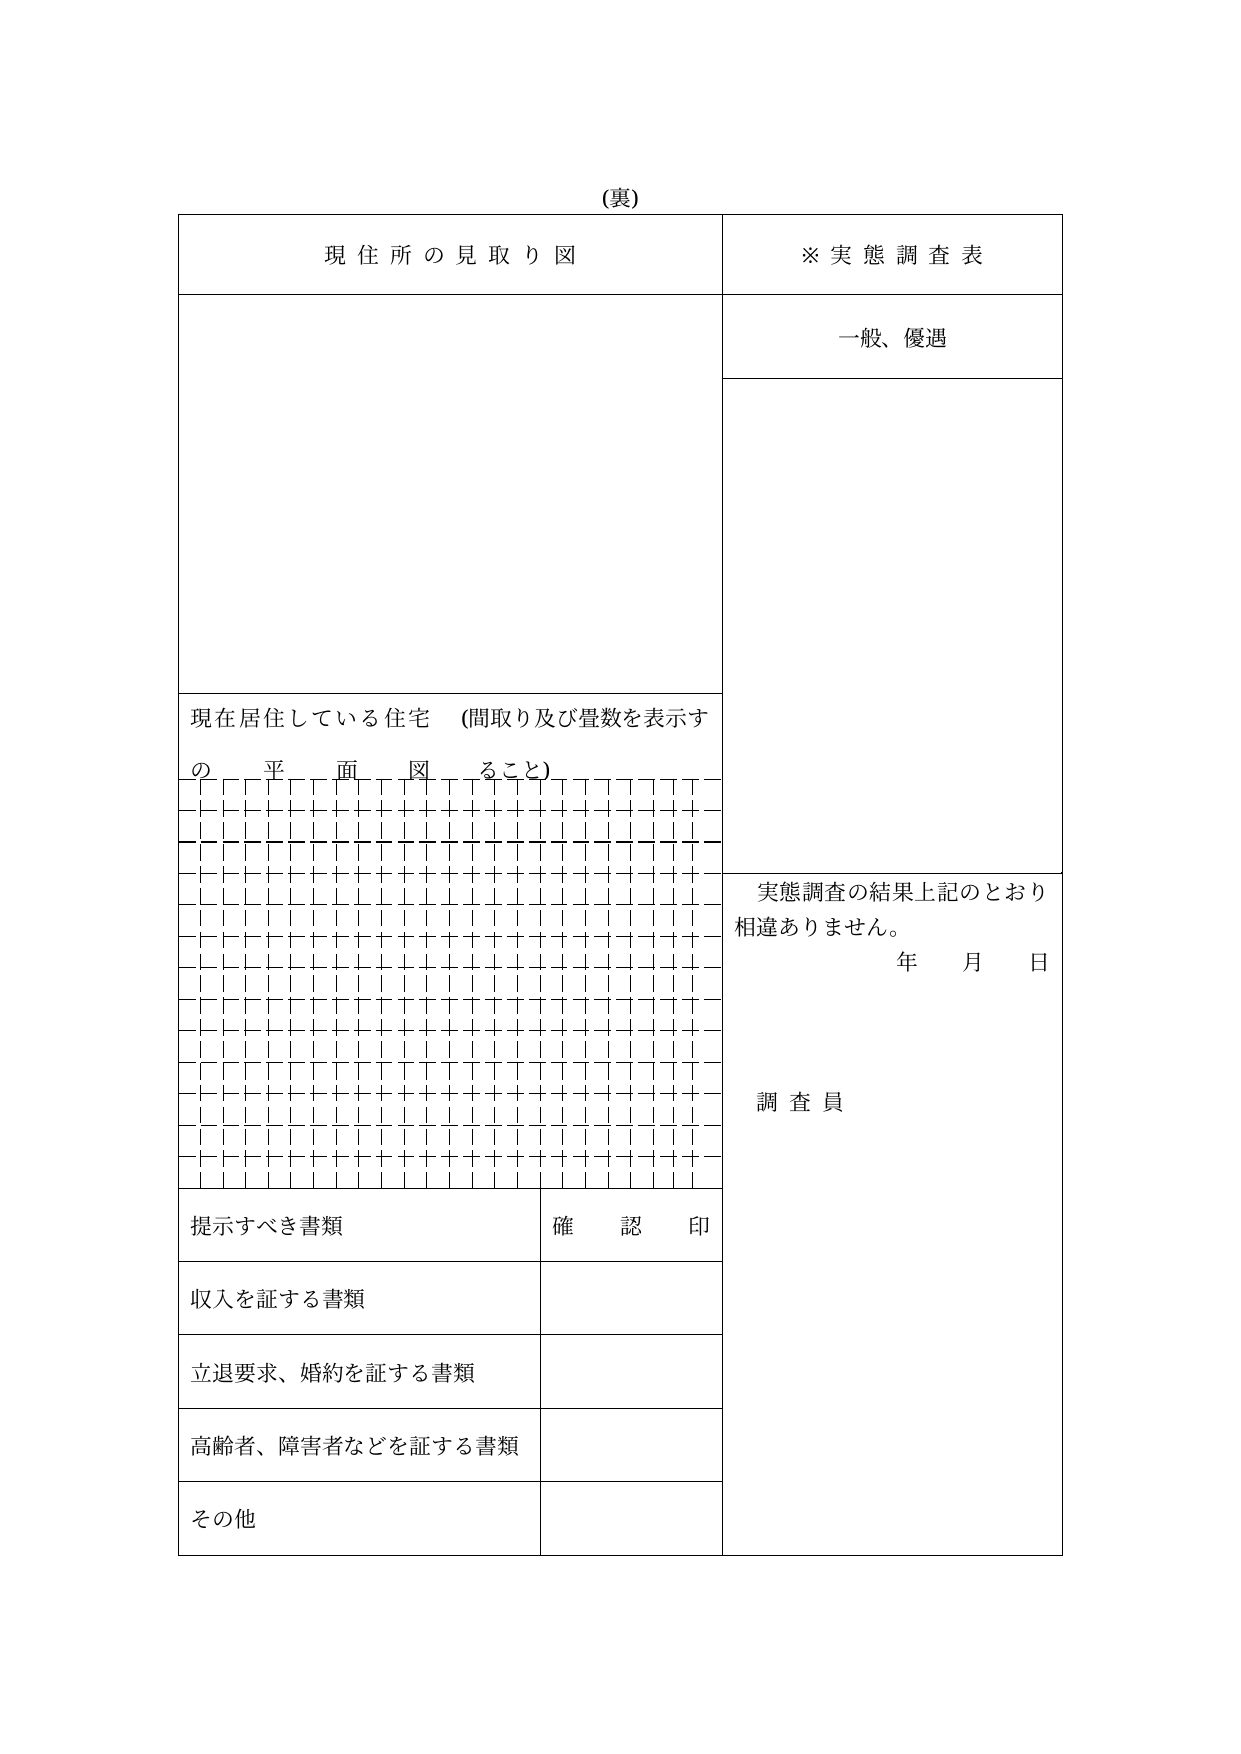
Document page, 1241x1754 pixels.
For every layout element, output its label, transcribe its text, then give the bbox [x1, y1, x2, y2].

table_cell 実態調査の結果上記のとおり相違ありません。 年 月 日 調査員 [723, 874, 1062, 1555]
table_cell [472, 779, 494, 810]
table_cell [517, 904, 540, 936]
table_cell [540, 967, 563, 999]
table_cell [585, 841, 608, 873]
table_cell [631, 936, 653, 967]
table_cell [359, 1062, 381, 1093]
table_cell [179, 967, 201, 999]
table_cell [427, 904, 449, 936]
table_cell [381, 904, 404, 936]
table_cell [585, 810, 608, 841]
table_cell [563, 779, 585, 810]
table_cell [693, 1062, 722, 1093]
table_cell [223, 999, 246, 1030]
table_cell [246, 873, 268, 904]
table_cell [404, 841, 427, 873]
table_cell [449, 936, 472, 967]
table_cell [359, 1093, 381, 1124]
table_cell [314, 1125, 336, 1156]
table_cell [585, 904, 608, 936]
table_cell [674, 904, 693, 936]
table_cell 高齢者、障害者などを証する書類 [179, 1409, 540, 1481]
table_cell [449, 810, 472, 841]
table_cell [246, 1093, 268, 1124]
table_cell [404, 1125, 427, 1156]
table_cell [563, 841, 585, 873]
table_cell [291, 1156, 313, 1187]
table_cell [336, 873, 359, 904]
table_cell [246, 904, 268, 936]
table_cell [495, 779, 517, 810]
table_cell [585, 1125, 608, 1156]
table_cell [336, 999, 359, 1030]
table_cell [268, 810, 291, 841]
table_cell [585, 1156, 608, 1187]
table_cell [472, 1093, 494, 1124]
table_cell [223, 1125, 246, 1156]
table_cell [472, 1125, 494, 1156]
table_cell [608, 936, 631, 967]
table_cell [540, 1030, 563, 1062]
table_cell [314, 1062, 336, 1093]
table_cell [674, 967, 693, 999]
table_cell [268, 904, 291, 936]
table_cell [585, 1093, 608, 1124]
table_cell [495, 1062, 517, 1093]
table_cell [585, 1030, 608, 1062]
table_cell [404, 999, 427, 1030]
table_cell [359, 779, 381, 810]
table_cell [427, 873, 449, 904]
table_cell [381, 810, 404, 841]
table_cell [693, 1156, 722, 1187]
table_cell [541, 1409, 722, 1481]
table_cell [517, 810, 540, 841]
table_cell [223, 841, 246, 873]
table_cell [631, 1125, 653, 1156]
table_cell [336, 1062, 359, 1093]
table_cell [449, 841, 472, 873]
table_cell [268, 1156, 291, 1187]
table_cell [541, 1262, 722, 1334]
table_cell [359, 841, 381, 873]
table_cell [201, 779, 223, 810]
table_cell [223, 1062, 246, 1093]
table_cell [631, 1156, 653, 1187]
table_cell [223, 904, 246, 936]
table_cell [179, 1156, 201, 1187]
table_cell [674, 936, 693, 967]
table_cell その他 [179, 1482, 540, 1555]
table_cell [693, 1030, 722, 1062]
table_cell [472, 1156, 494, 1187]
table_cell [563, 904, 585, 936]
table_cell [693, 841, 722, 873]
table_cell [608, 904, 631, 936]
table_cell [404, 810, 427, 841]
table_cell [179, 779, 201, 810]
table_cell [585, 936, 608, 967]
table_cell [314, 1156, 336, 1187]
table_cell [381, 936, 404, 967]
table_cell [449, 967, 472, 999]
table_cell [563, 999, 585, 1030]
table_cell [381, 1156, 404, 1187]
table_cell [427, 841, 449, 873]
table_cell [472, 873, 494, 904]
table_cell [449, 1062, 472, 1093]
table_cell [563, 810, 585, 841]
table_cell [179, 295, 722, 692]
table_cell 立退要求、婚約を証する書類 [179, 1335, 540, 1408]
table_cell [631, 810, 653, 841]
table_cell [268, 779, 291, 810]
table_cell [472, 904, 494, 936]
table_cell [314, 841, 336, 873]
table_cell [693, 904, 722, 936]
table_cell [495, 810, 517, 841]
table_cell [540, 1125, 563, 1156]
table_cell [427, 1030, 449, 1062]
table_cell [563, 936, 585, 967]
table_cell [563, 967, 585, 999]
table_cell [223, 779, 246, 810]
table_cell [179, 904, 201, 936]
table_cell [631, 1062, 653, 1093]
table_cell [449, 904, 472, 936]
table_cell 一般、優遇 [723, 295, 1062, 378]
table_cell [201, 999, 223, 1030]
table_cell [674, 999, 693, 1030]
table_cell [381, 967, 404, 999]
table_cell [608, 841, 631, 873]
table_cell [693, 999, 722, 1030]
table_cell [201, 873, 223, 904]
table_cell [653, 904, 673, 936]
table_cell [693, 1093, 722, 1124]
table_cell [179, 810, 201, 841]
table_cell [472, 841, 494, 873]
table_cell [608, 999, 631, 1030]
table_cell [336, 1125, 359, 1156]
table_cell [472, 999, 494, 1030]
table_cell [653, 1030, 673, 1062]
table_cell [336, 779, 359, 810]
table_cell [336, 1030, 359, 1062]
table_cell [291, 967, 313, 999]
table_cell [472, 810, 494, 841]
table_cell [449, 1093, 472, 1124]
table_cell [314, 936, 336, 967]
table_cell [585, 1062, 608, 1093]
table_cell [291, 1125, 313, 1156]
table_cell [404, 1062, 427, 1093]
table_cell [268, 873, 291, 904]
table_cell [472, 967, 494, 999]
table_cell [517, 1156, 540, 1187]
table_cell 現在居住している住宅の平面図 [179, 694, 443, 778]
table_cell [404, 1156, 427, 1187]
table_cell [268, 967, 291, 999]
table_cell [381, 1062, 404, 1093]
table_cell [404, 936, 427, 967]
table_cell [201, 1093, 223, 1124]
table_cell [404, 873, 427, 904]
table_cell [268, 1125, 291, 1156]
table_cell [653, 779, 673, 810]
table_cell [540, 936, 563, 967]
table_cell [246, 1125, 268, 1156]
table_cell [608, 1125, 631, 1156]
table_cell [336, 967, 359, 999]
table_cell [201, 1062, 223, 1093]
table_cell [563, 1030, 585, 1062]
table_cell [223, 1156, 246, 1187]
table_cell [631, 904, 653, 936]
table_cell [674, 1125, 693, 1156]
table_cell [427, 999, 449, 1030]
table_cell [246, 967, 268, 999]
table_cell [495, 967, 517, 999]
table_cell [674, 1030, 693, 1062]
table_cell [693, 873, 722, 904]
table_cell [585, 999, 608, 1030]
table_cell [359, 1030, 381, 1062]
table_cell [495, 904, 517, 936]
table_cell [674, 1156, 693, 1187]
table_cell [608, 967, 631, 999]
table_cell [404, 779, 427, 810]
table_cell [223, 873, 246, 904]
table_cell [693, 810, 722, 841]
table_cell [608, 810, 631, 841]
table_cell [291, 999, 313, 1030]
table_cell [653, 967, 673, 999]
table_cell [585, 779, 608, 810]
table_cell [517, 967, 540, 999]
table_header 現住所の見取り図 [179, 215, 722, 294]
table_cell [246, 936, 268, 967]
table_cell [291, 810, 313, 841]
table_cell [495, 841, 517, 873]
table_cell [291, 779, 313, 810]
table_cell [179, 1093, 201, 1124]
table_cell [517, 873, 540, 904]
table_cell [179, 1062, 201, 1093]
table_cell [540, 1062, 563, 1093]
table_cell [495, 1125, 517, 1156]
table_cell [336, 1093, 359, 1124]
table_cell [608, 1030, 631, 1062]
table_cell [674, 1093, 693, 1124]
table_cell [449, 999, 472, 1030]
table_cell [246, 810, 268, 841]
table_cell [653, 1125, 673, 1156]
table_cell [201, 936, 223, 967]
table_cell [517, 1125, 540, 1156]
table_cell [517, 936, 540, 967]
table_cell [359, 967, 381, 999]
table_cell [653, 810, 673, 841]
table_cell 提示すべき書類 [179, 1189, 540, 1261]
table_cell [314, 1030, 336, 1062]
table_cell [201, 841, 223, 873]
table_cell [540, 779, 563, 810]
table_cell [336, 841, 359, 873]
table_cell [608, 873, 631, 904]
table_cell [563, 1125, 585, 1156]
table_cell [359, 1156, 381, 1187]
table_cell [495, 999, 517, 1030]
table_cell [223, 1093, 246, 1124]
table_cell [608, 1062, 631, 1093]
table_cell [201, 904, 223, 936]
table_cell [427, 810, 449, 841]
table_cell [495, 873, 517, 904]
table_cell [246, 1062, 268, 1093]
table_cell [336, 904, 359, 936]
table_cell [631, 873, 653, 904]
table_cell [246, 841, 268, 873]
table_cell [314, 904, 336, 936]
table_cell [404, 967, 427, 999]
table_cell [674, 779, 693, 810]
table_cell [404, 1030, 427, 1062]
table_cell [314, 967, 336, 999]
table_cell [179, 1125, 201, 1156]
table_cell [723, 379, 1062, 873]
table_cell [404, 1093, 427, 1124]
table_cell [223, 936, 246, 967]
table_cell [359, 999, 381, 1030]
table_cell [540, 1093, 563, 1124]
table_cell [653, 1062, 673, 1093]
table_header ※実態調査表 [723, 215, 1062, 294]
table_cell [291, 1030, 313, 1062]
table_cell [541, 1482, 722, 1555]
table_cell [291, 841, 313, 873]
table_cell [674, 1062, 693, 1093]
table_cell [540, 1156, 563, 1187]
table_cell [540, 841, 563, 873]
table_cell [495, 1156, 517, 1187]
table_cell [291, 873, 313, 904]
table_cell [381, 873, 404, 904]
table_cell [472, 1062, 494, 1093]
table_cell [427, 967, 449, 999]
table_cell [291, 1093, 313, 1124]
table_cell [381, 1125, 404, 1156]
table_cell [201, 967, 223, 999]
table_cell [201, 1156, 223, 1187]
table_cell [674, 873, 693, 904]
table_cell [693, 779, 722, 810]
table_cell [359, 936, 381, 967]
table_cell [404, 904, 427, 936]
table_cell [223, 810, 246, 841]
table_cell [314, 779, 336, 810]
table_cell [563, 1062, 585, 1093]
table_cell [693, 936, 722, 967]
table_cell [179, 841, 201, 873]
table_cell [246, 1156, 268, 1187]
table_cell [631, 1030, 653, 1062]
table_cell [179, 936, 201, 967]
table_cell [268, 999, 291, 1030]
table_cell [517, 779, 540, 810]
table_cell [608, 1093, 631, 1124]
table_cell [381, 779, 404, 810]
table_cell [427, 1093, 449, 1124]
table_cell [517, 999, 540, 1030]
table_cell [427, 1062, 449, 1093]
table_cell [381, 999, 404, 1030]
table_cell [359, 1125, 381, 1156]
table_cell [179, 1030, 201, 1062]
table_cell [563, 1093, 585, 1124]
table_cell [674, 810, 693, 841]
table_cell [268, 936, 291, 967]
table_cell [631, 999, 653, 1030]
table_cell 収入を証する書類 [179, 1262, 540, 1334]
table_cell [336, 936, 359, 967]
table_cell [495, 936, 517, 967]
table_cell [427, 1156, 449, 1187]
table_cell [314, 1093, 336, 1124]
table_cell [246, 999, 268, 1030]
table_cell [472, 936, 494, 967]
table_cell [291, 936, 313, 967]
text (裏) [177, 179, 1063, 214]
table_cell [674, 841, 693, 873]
table_cell [563, 873, 585, 904]
table_cell (間取り及び畳数を表示すること) [443, 694, 722, 778]
table_cell [653, 841, 673, 873]
table_cell [268, 841, 291, 873]
table_cell 確認印 [541, 1189, 722, 1261]
table_cell [449, 1156, 472, 1187]
table_cell [179, 873, 201, 904]
table_cell [585, 967, 608, 999]
table_cell [359, 873, 381, 904]
table_cell [608, 1156, 631, 1187]
table_cell [427, 936, 449, 967]
table_cell [314, 999, 336, 1030]
table_cell [201, 1125, 223, 1156]
table_cell [540, 999, 563, 1030]
table_cell [517, 841, 540, 873]
table_cell [653, 873, 673, 904]
table_cell [427, 779, 449, 810]
table_cell [427, 1125, 449, 1156]
table_cell [653, 999, 673, 1030]
table_cell [653, 936, 673, 967]
table_cell [336, 810, 359, 841]
table_cell [495, 1093, 517, 1124]
table_cell [631, 779, 653, 810]
table_cell [517, 1093, 540, 1124]
table_cell [585, 873, 608, 904]
table_cell [517, 1030, 540, 1062]
table_cell [631, 841, 653, 873]
table_cell [381, 1030, 404, 1062]
table_cell [608, 779, 631, 810]
table_cell [449, 1030, 472, 1062]
table_cell [540, 904, 563, 936]
table_cell [541, 1335, 722, 1408]
table_cell [359, 904, 381, 936]
table_cell [472, 1030, 494, 1062]
table_cell [246, 1030, 268, 1062]
table_cell [693, 1125, 722, 1156]
table_cell [540, 810, 563, 841]
table_cell [631, 967, 653, 999]
table_cell [631, 1093, 653, 1124]
table_cell [201, 1030, 223, 1062]
table_cell [246, 779, 268, 810]
table_cell [336, 1156, 359, 1187]
table_cell [495, 1030, 517, 1062]
table_cell [449, 873, 472, 904]
table_cell [291, 1062, 313, 1093]
table_cell [179, 999, 201, 1030]
table_cell [449, 779, 472, 810]
table_cell [540, 873, 563, 904]
table_cell [201, 810, 223, 841]
table_cell [653, 1093, 673, 1124]
table_cell [223, 967, 246, 999]
table_cell [517, 1062, 540, 1093]
table_cell [359, 810, 381, 841]
table_cell [449, 1125, 472, 1156]
table_cell [563, 1156, 585, 1187]
table_cell [223, 1030, 246, 1062]
table_cell [268, 1093, 291, 1124]
table_cell [314, 810, 336, 841]
table_cell [268, 1062, 291, 1093]
table_cell [693, 967, 722, 999]
table_cell [314, 873, 336, 904]
table_cell [291, 904, 313, 936]
table_cell [381, 1093, 404, 1124]
table_cell [381, 841, 404, 873]
table_cell [268, 1030, 291, 1062]
table_cell [653, 1156, 673, 1187]
